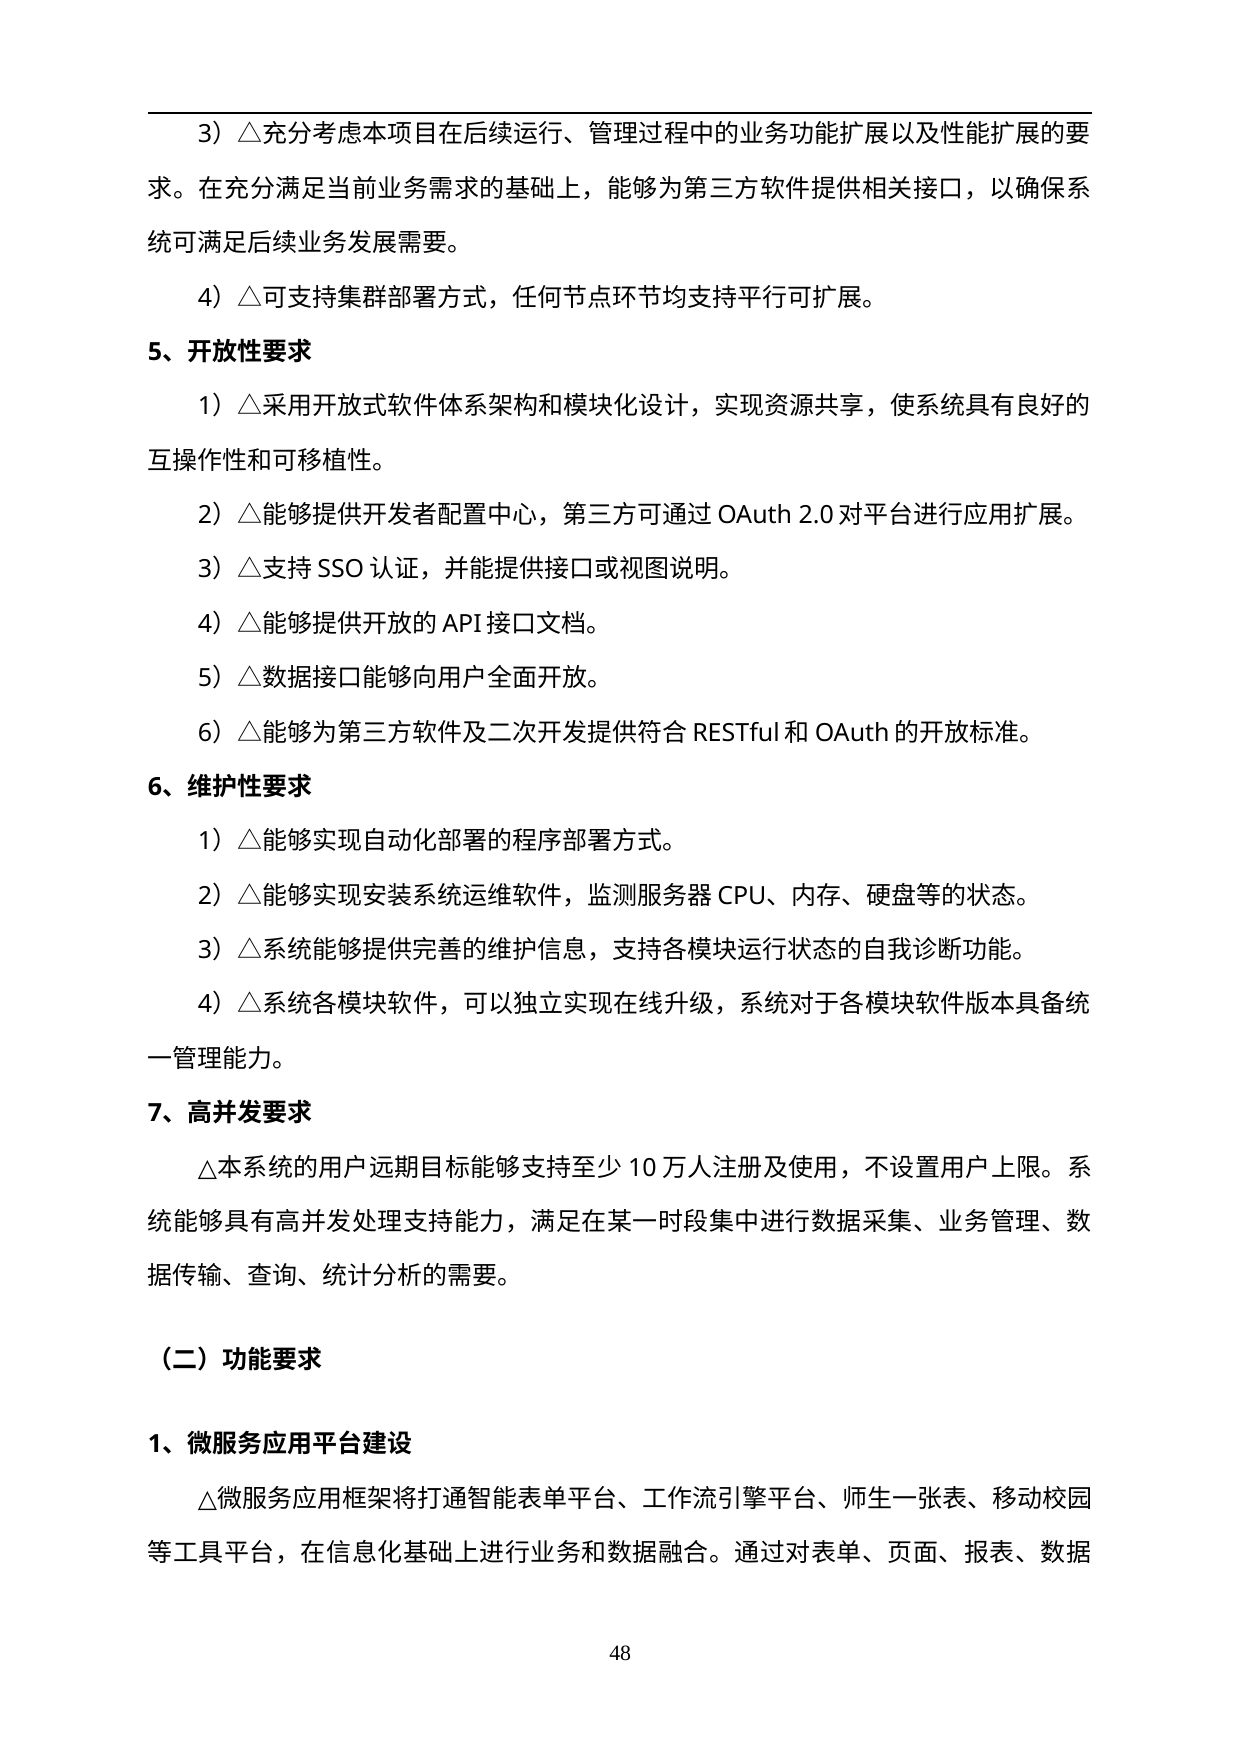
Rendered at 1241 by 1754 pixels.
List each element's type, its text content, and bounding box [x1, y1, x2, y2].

text △本系统的用户远期目标能够支持至少10万人注册及使用，不设置用户上限。系统能够具有高并发处理支持能力，满足在某一时段集中进行数据采集、业务管理、数据传输、查询、统计分析的需要。 [148, 1147, 1092, 1292]
text 3）△支持SSO认证，并能提供接口或视图说明。 [148, 549, 1092, 585]
text 4）△能够提供开放的API接口文档。 [148, 603, 1092, 639]
text 3）△充分考虑本项目在后续运行、管理过程中的业务功能扩展以及性能扩展的要求。在充分满足当前业务需求的基础上，能够为第三方软件提供相关接口，以确保系统可满足后续业务发展需要。 [148, 114, 1092, 259]
text 5）△数据接口能够向用户全面开放。 [148, 658, 1092, 694]
subtitle 7、高并发要求 [148, 1093, 1092, 1129]
text 6）△能够为第三方软件及二次开发提供符合RESTful和OAuth的开放标准。 [148, 712, 1092, 748]
text 2）△能够实现安装系统运维软件，监测服务器CPU、内存、硬盘等的状态。 [148, 875, 1092, 911]
text 4）△系统各模块软件，可以独立实现在线升级，系统对于各模块软件版本具备统一管理能力。 [148, 984, 1092, 1074]
subtitle 5、开放性要求 [148, 331, 1092, 368]
subtitle 1、微服务应用平台建设 [148, 1424, 1092, 1460]
text 1）△采用开放式软件体系架构和模块化设计，实现资源共享，使系统具有良好的互操作性和可移植性。 [148, 386, 1092, 476]
text 2）△能够提供开发者配置中心，第三方可通过OAuth 2.0对平台进行应用扩展。 [148, 494, 1092, 531]
subtitle （二）功能要求 [148, 1339, 1092, 1376]
text 3）△系统能够提供完善的维护信息，支持各模块运行状态的自我诊断功能。 [148, 929, 1092, 966]
text 1）△能够实现自动化部署的程序部署方式。 [148, 821, 1092, 857]
subtitle 6、维护性要求 [148, 766, 1092, 803]
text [148, 1478, 1092, 1569]
text 4）△可支持集群部署方式，任何节点环节均支持平行可扩展。 [148, 277, 1092, 313]
